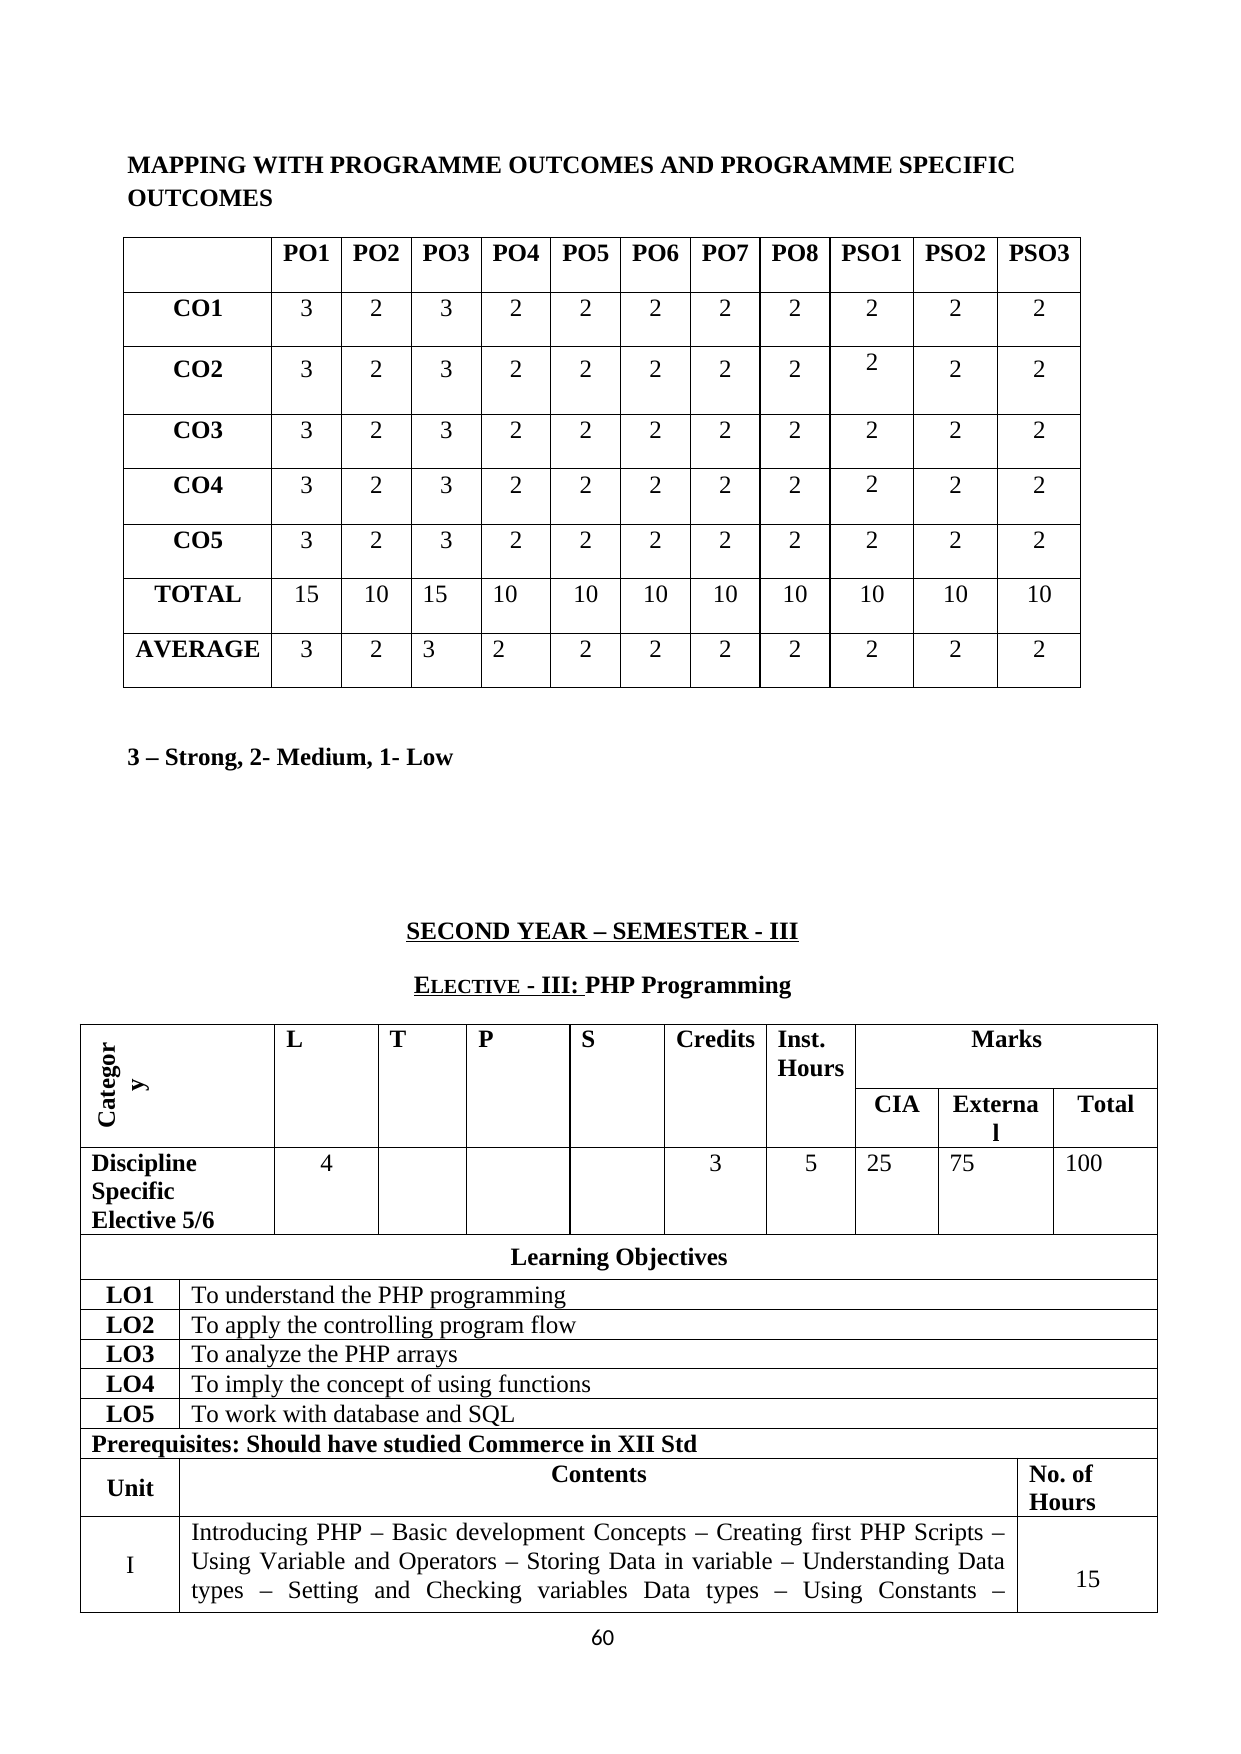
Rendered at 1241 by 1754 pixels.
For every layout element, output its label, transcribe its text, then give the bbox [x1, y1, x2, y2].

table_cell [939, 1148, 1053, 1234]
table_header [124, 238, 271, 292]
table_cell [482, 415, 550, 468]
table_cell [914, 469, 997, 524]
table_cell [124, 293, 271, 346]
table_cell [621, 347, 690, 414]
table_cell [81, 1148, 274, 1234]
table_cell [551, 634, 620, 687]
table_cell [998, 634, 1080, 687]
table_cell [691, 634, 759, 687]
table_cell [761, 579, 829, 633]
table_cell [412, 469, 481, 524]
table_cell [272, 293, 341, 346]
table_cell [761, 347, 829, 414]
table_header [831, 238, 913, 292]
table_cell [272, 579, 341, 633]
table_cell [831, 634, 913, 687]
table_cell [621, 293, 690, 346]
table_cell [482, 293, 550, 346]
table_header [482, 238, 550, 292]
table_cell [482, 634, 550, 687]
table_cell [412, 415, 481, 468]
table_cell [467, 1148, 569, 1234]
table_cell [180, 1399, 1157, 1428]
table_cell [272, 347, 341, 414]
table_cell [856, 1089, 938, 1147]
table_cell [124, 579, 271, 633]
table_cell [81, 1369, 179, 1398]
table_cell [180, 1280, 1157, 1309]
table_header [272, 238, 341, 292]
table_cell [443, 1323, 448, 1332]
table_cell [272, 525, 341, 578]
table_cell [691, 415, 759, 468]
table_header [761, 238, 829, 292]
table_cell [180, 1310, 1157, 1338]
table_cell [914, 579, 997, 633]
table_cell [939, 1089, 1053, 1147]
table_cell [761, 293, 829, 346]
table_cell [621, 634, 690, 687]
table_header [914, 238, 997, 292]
text 3 – Strong, 2- Medium, 1- Low [127, 742, 1078, 771]
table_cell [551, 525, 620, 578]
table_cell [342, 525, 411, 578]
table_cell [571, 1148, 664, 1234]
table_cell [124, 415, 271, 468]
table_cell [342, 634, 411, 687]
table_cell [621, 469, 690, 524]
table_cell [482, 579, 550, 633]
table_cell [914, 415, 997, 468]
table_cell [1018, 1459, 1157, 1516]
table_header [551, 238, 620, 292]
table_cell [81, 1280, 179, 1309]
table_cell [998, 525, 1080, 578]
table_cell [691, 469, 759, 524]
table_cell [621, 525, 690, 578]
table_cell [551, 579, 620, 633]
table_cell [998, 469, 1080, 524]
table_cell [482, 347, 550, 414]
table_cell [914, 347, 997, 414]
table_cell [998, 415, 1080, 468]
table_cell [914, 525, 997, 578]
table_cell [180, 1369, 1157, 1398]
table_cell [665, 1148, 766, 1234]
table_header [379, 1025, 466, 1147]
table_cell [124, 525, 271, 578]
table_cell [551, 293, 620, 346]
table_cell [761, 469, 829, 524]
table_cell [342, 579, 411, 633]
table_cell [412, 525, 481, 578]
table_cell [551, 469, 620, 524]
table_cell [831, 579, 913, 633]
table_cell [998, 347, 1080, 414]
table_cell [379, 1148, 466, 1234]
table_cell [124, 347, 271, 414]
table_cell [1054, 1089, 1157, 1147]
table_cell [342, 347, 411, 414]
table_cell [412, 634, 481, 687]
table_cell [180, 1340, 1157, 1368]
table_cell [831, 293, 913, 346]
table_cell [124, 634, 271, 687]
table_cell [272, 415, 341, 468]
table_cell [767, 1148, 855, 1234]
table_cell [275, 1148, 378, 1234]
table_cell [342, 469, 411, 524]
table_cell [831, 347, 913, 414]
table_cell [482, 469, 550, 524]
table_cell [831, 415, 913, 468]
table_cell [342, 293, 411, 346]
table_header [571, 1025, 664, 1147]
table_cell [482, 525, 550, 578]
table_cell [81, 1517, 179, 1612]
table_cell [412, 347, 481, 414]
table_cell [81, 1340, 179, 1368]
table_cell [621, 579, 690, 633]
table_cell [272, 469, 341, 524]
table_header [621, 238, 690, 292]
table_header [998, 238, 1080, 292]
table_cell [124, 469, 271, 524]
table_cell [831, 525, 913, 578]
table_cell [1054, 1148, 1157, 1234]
text Elective - III: PHP Programming [127, 970, 1078, 998]
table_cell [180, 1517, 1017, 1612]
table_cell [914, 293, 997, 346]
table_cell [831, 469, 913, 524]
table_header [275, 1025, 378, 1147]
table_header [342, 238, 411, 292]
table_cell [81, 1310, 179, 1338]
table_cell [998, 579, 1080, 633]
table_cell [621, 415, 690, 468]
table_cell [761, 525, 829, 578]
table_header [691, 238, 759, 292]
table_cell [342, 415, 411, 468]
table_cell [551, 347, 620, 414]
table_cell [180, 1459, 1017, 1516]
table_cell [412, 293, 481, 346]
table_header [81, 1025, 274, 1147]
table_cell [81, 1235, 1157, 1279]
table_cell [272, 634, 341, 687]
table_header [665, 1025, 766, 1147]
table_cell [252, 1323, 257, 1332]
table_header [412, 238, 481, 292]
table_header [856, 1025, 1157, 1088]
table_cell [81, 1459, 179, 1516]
text SECOND YEAR – SEMESTER - III [127, 916, 1078, 944]
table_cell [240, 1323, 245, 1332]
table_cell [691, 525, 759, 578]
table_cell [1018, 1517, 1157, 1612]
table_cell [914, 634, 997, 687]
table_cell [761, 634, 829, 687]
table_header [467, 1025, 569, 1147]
text MAPPING WITH PROGRAMME OUTCOMES AND PROGRAMME SPECIFIC OUTCOMES [127, 150, 1078, 212]
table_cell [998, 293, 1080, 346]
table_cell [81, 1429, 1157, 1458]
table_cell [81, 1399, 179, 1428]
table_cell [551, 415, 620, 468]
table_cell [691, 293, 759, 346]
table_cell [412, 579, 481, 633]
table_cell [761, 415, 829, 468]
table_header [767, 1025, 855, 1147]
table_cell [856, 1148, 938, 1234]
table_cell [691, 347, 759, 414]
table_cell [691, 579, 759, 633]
